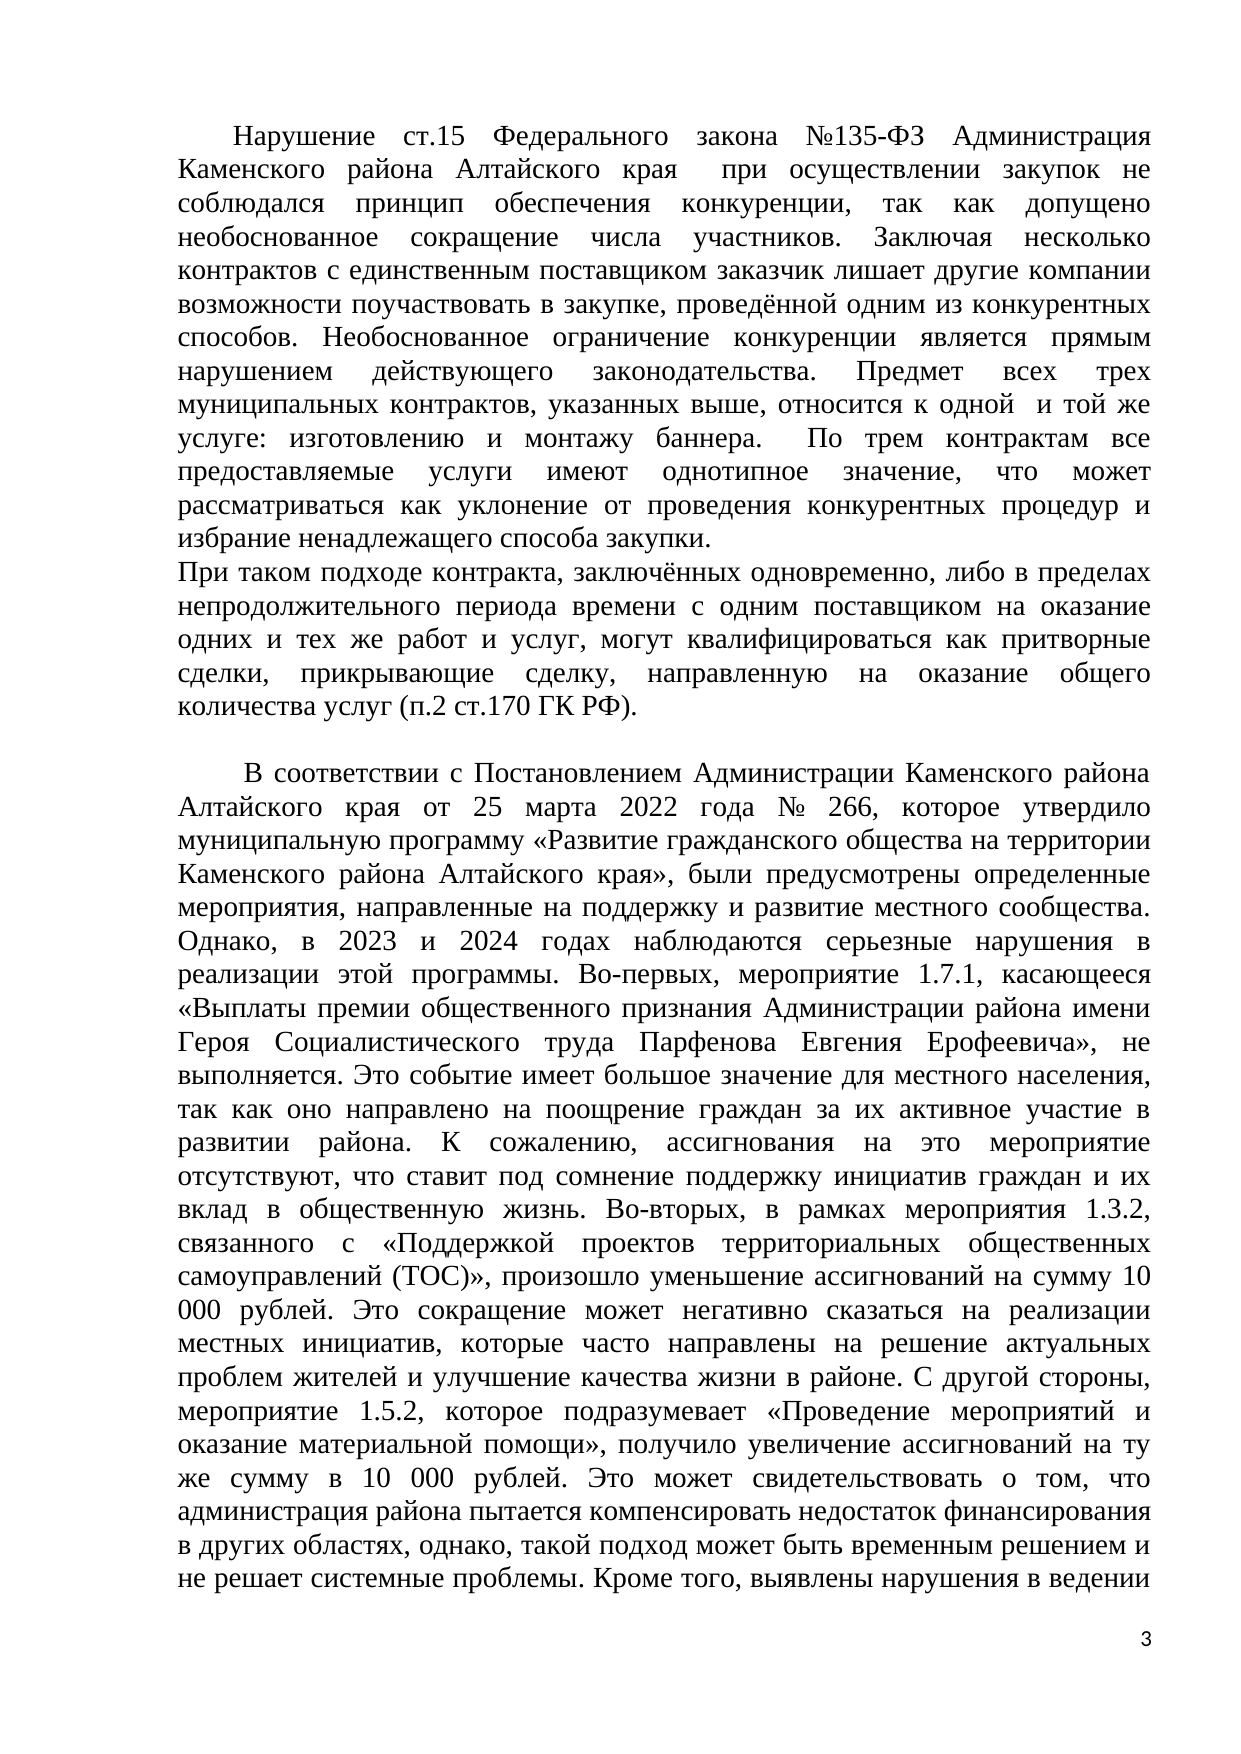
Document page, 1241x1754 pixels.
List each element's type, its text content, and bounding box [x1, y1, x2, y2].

text Нарушение ст.15 Федерального закона №135-ФЗ Администрация Каменского района Алтайского края при осуществлении закупок не соблюдался принцип обеспечения конкуренции, так как допущено необоснованное сокращение числа участников. Заключая несколько контрактов с единственным поставщиком заказчик лишает другие компании возможности поучаствовать в закупке, проведённой одним из конкурентных способов. Необоснованное ограничение конкуренции является прямым нарушением действующего законодательства. Предмет всех трех муниципальных контрактов, указанных выше, относится к одной и той же услуге: изготовлению и монтажу баннера. По трем контрактам все предоставляемые услуги имеют однотипное значение, что может рассматриваться как уклонение от проведения конкурентных процедур и избрание ненадлежащего способа закупки. [177, 118, 1152, 554]
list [177, 755, 1152, 1594]
list При таком подходе контракта, заключённых одновременно, либо в пределах непродолжительного периода времени с одним поставщиком на оказание одних и тех же работ и услуг, могут квалифицироваться как притворные сделки, прикрывающие сделку, направленную на оказание общего количества услуг (п.2 ст.170 ГК РФ). [177, 554, 1152, 722]
